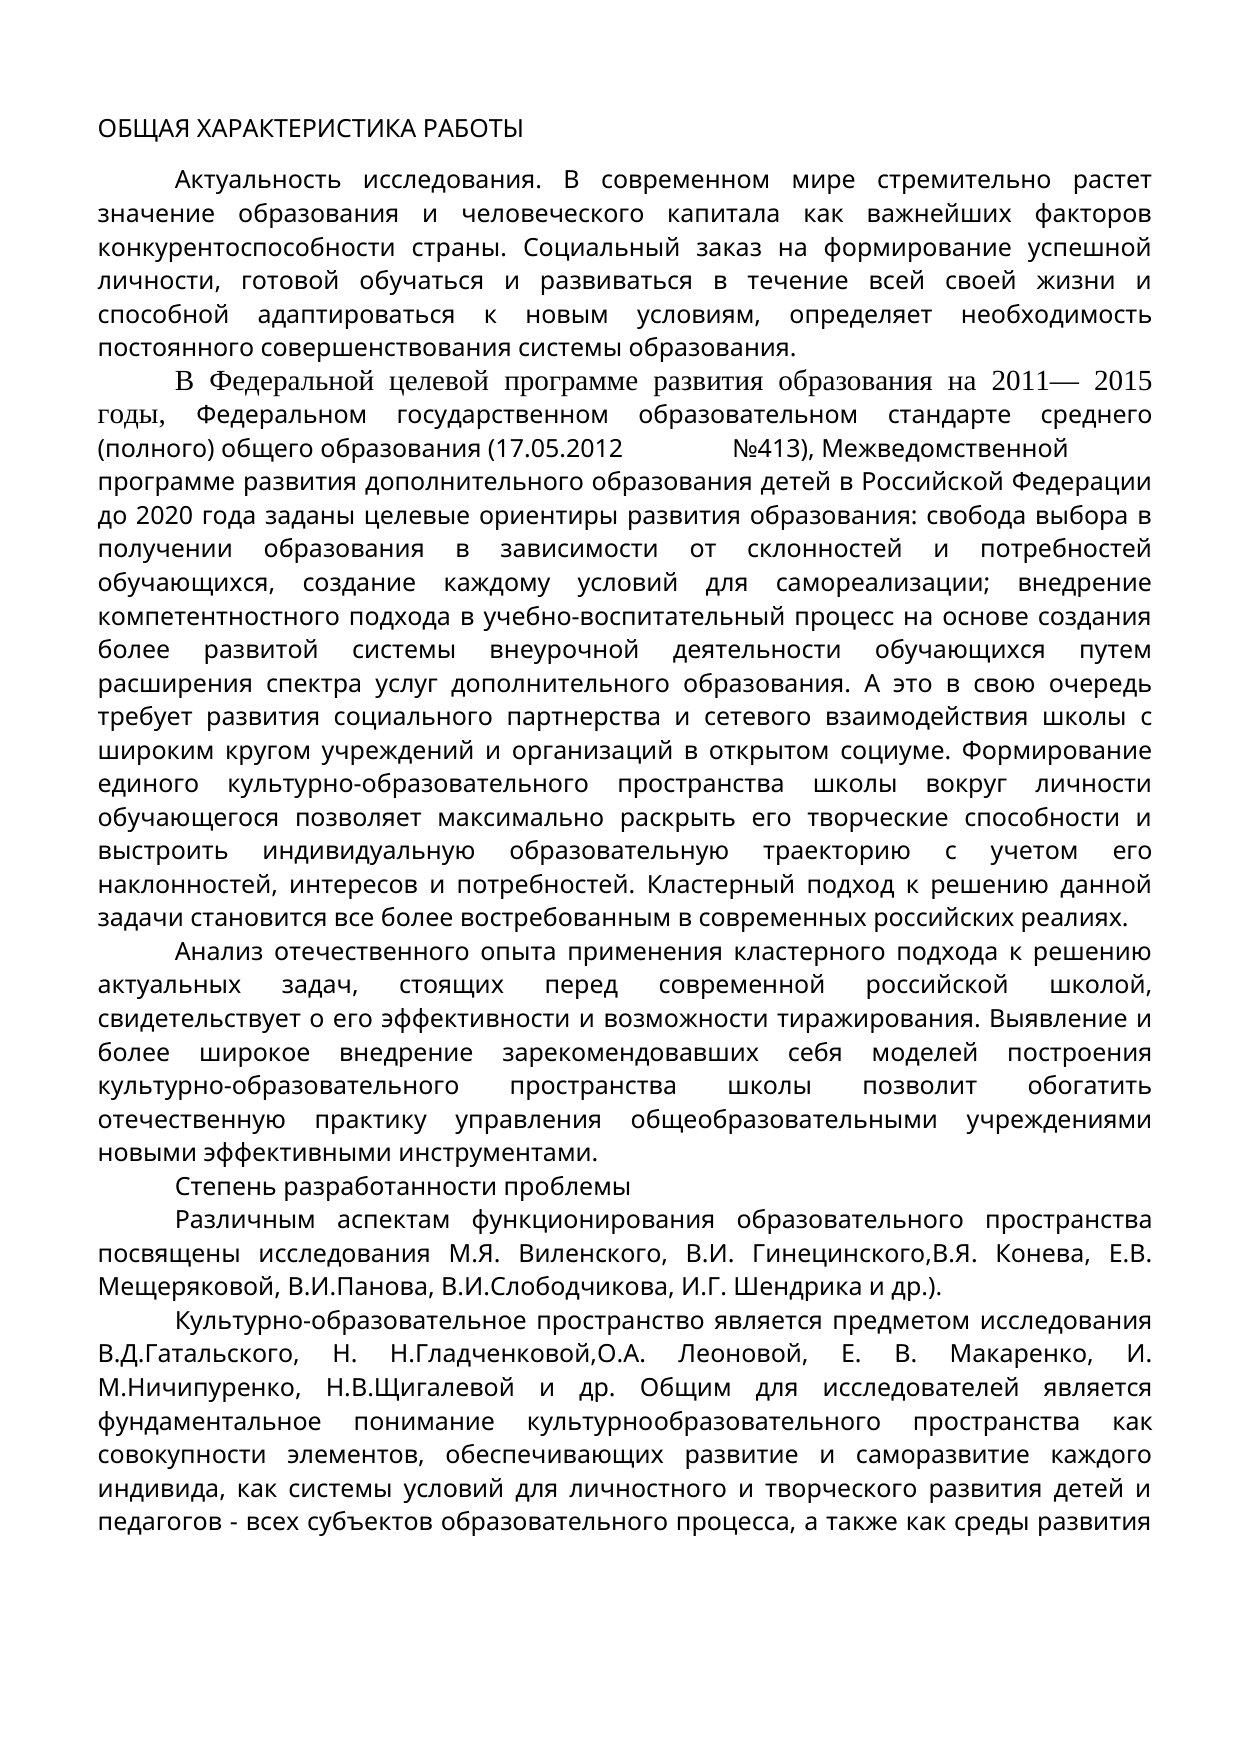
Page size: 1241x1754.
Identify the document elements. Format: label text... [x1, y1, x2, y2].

text Анализ отечественного опыта применения кластерного подхода к решению актуальных задач, стоящих перед современной российской школой, свидетельствует о его эффективности и возможности тиражирования. Выявление и более широкое внедрение зарекомендовавших себя моделей построения культурно-образовательного пространства школы позволит обогатить отечественную практику управления общеобразовательными учреждениями новыми эффективными инструментами. [97, 933, 1153, 1168]
text В Федеральной целевой программе развития образования на 2011— 2015 годы, Федеральном государственном образовательном стандарте среднего (полного) общего образования (17.05.2012 №413), Межведомственной [97, 363, 1153, 464]
text Степень разработанности проблемы [97, 1168, 1153, 1202]
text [97, 1302, 1153, 1537]
text ОБЩАЯ ХАРАКТЕРИСТИКА РАБОТЫ [97, 114, 1153, 143]
text Различным аспектам функционирования образовательного пространства посвящены исследования М.Я. Виленского, В.И. Гинецинского,В.Я. Конева, Е.В. Мещеряковой, В.И.Панова, В.И.Слободчикова, И.Г. Шендрика и др.). [97, 1202, 1153, 1302]
text программе развития дополнительного образования детей в Российской Федерации до 2020 года заданы целевые ориентиры развития образования: свобода выбора в получении образования в зависимости от склонностей и потребностей обучающихся, создание каждому условий для самореализации; внедрение компетентностного подхода в учебно-воспитательный процесс на основе создания более развитой системы внеурочной деятельности обучающихся путем расширения спектра услуг дополнительного образования. А это в свою очередь требует развития социального партнерства и сетевого взаимодействия школы с широким кругом учреждений и организаций в открытом социуме. Формирование единого культурно-образовательного пространства школы вокруг личности обучающегося позволяет максимально раскрыть его творческие способности и выстроить индивидуальную образовательную траекторию с учетом его наклонностей, интересов и потребностей. Кластерный подход к решению данной задачи становится все более востребованным в современных российских реалиях. [97, 464, 1153, 933]
text Актуальность исследования. В современном мире стремительно растет значение образования и человеческого капитала как важнейших факторов конкурентоспособности страны. Социальный заказ на формирование успешной личности, готовой обучаться и развиваться в течение всей своей жизни и способной адаптироваться к новым условиям, определяет необходимость постоянного совершенствования системы образования. [97, 162, 1153, 363]
